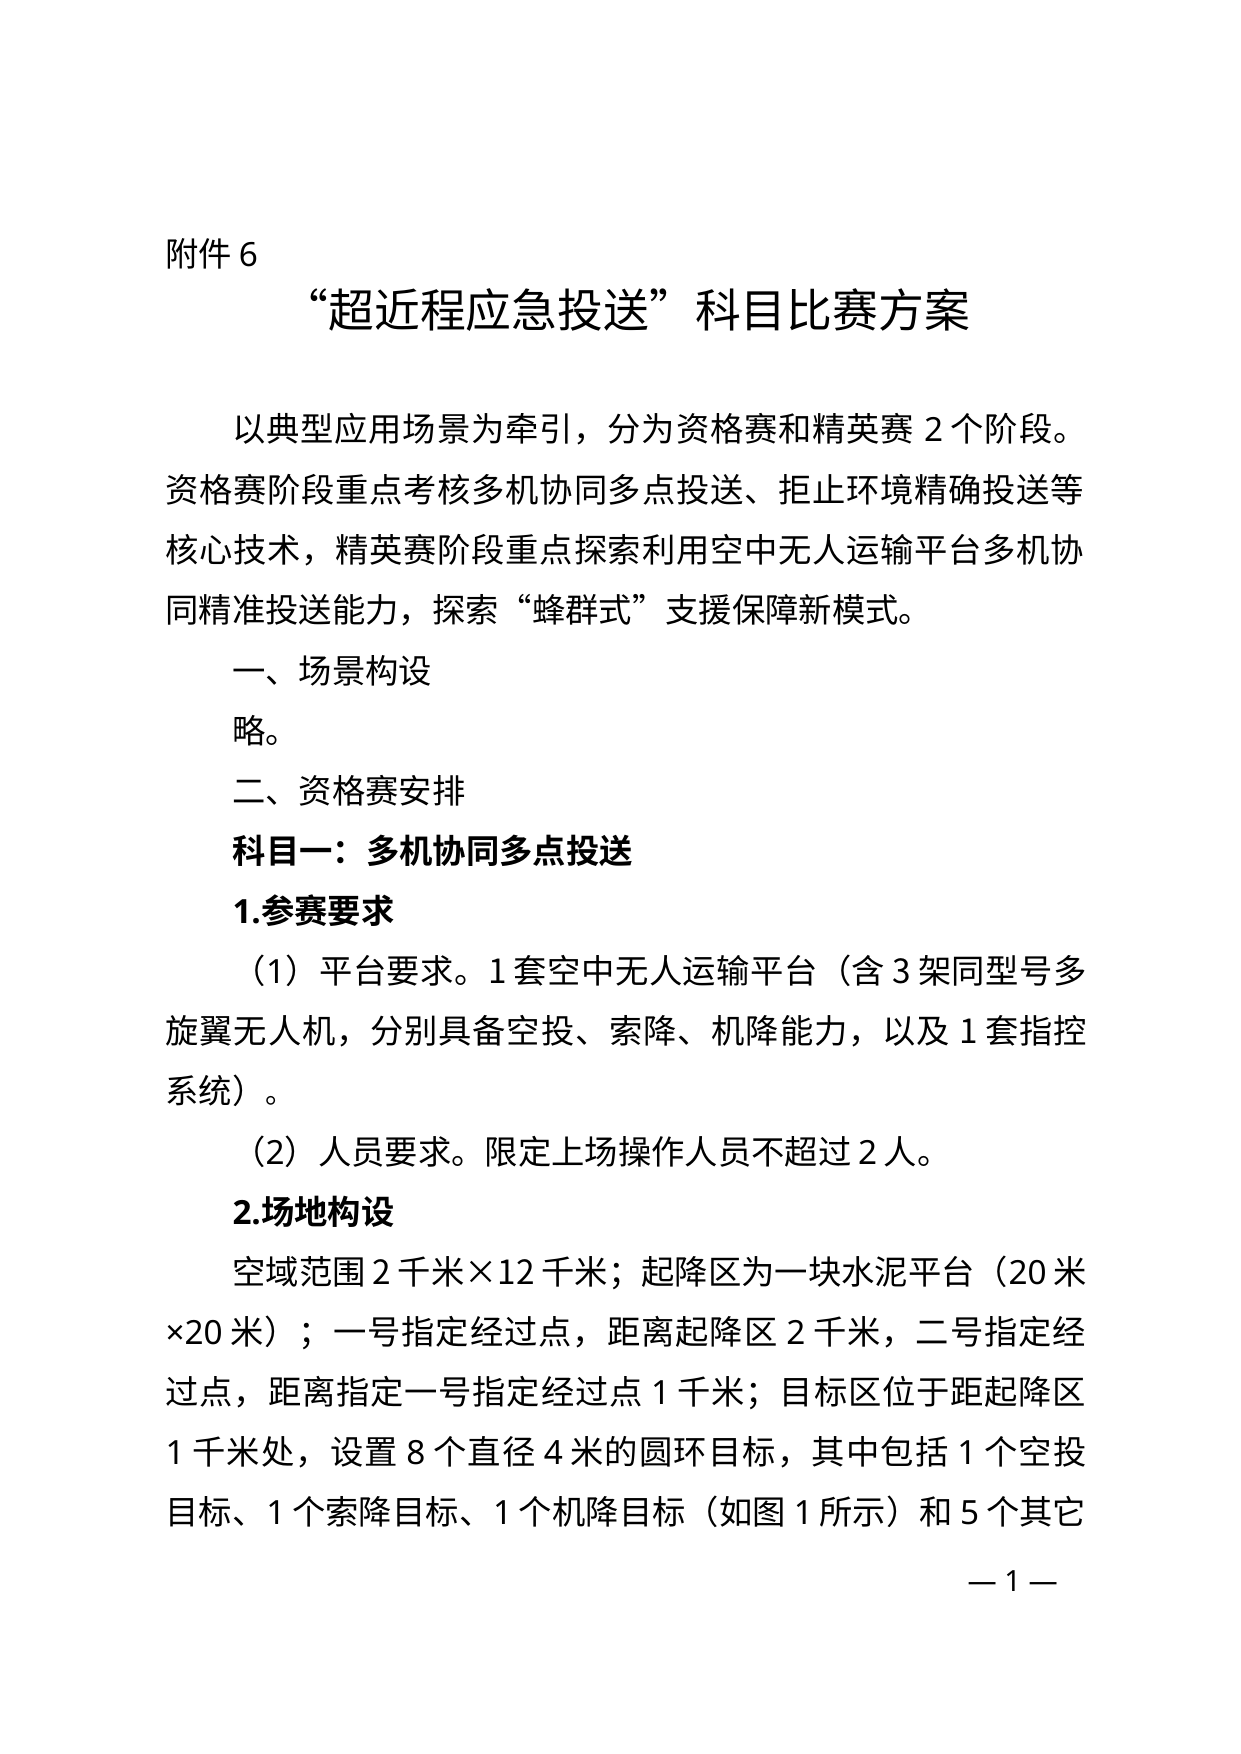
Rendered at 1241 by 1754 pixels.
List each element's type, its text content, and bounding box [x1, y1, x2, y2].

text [165, 1236, 1087, 1536]
text 科目一：多机协同多点投送 [165, 816, 1087, 876]
text 二、资格赛安排 [165, 756, 1087, 816]
text 1.参赛要求 [165, 876, 1087, 936]
text 2.场地构设 [165, 1176, 1087, 1236]
text （2）人员要求。限定上场操作人员不超过2人。 [165, 1116, 1087, 1176]
text 以典型应用场景为牵引，分为资格赛和精英赛2个阶段。资格赛阶段重点考核多机协同多点投送、拒止环境精确投送等核心技术，精英赛阶段重点探索利用空中无人运输平台多机协同精准投送能力，探索“蜂群式”支援保障新模式。 [165, 394, 1087, 635]
text 附件6 [165, 218, 1087, 278]
text （1）平台要求。1套空中无人运输平台（含3架同型号多旋翼无人机，分别具备空投、索降、机降能力，以及1套指控系统）。 [165, 936, 1087, 1116]
text 一、场景构设 [165, 635, 1087, 695]
text “超近程应急投送”科目比赛方案 [165, 278, 1087, 339]
text 略。 [165, 695, 1087, 756]
